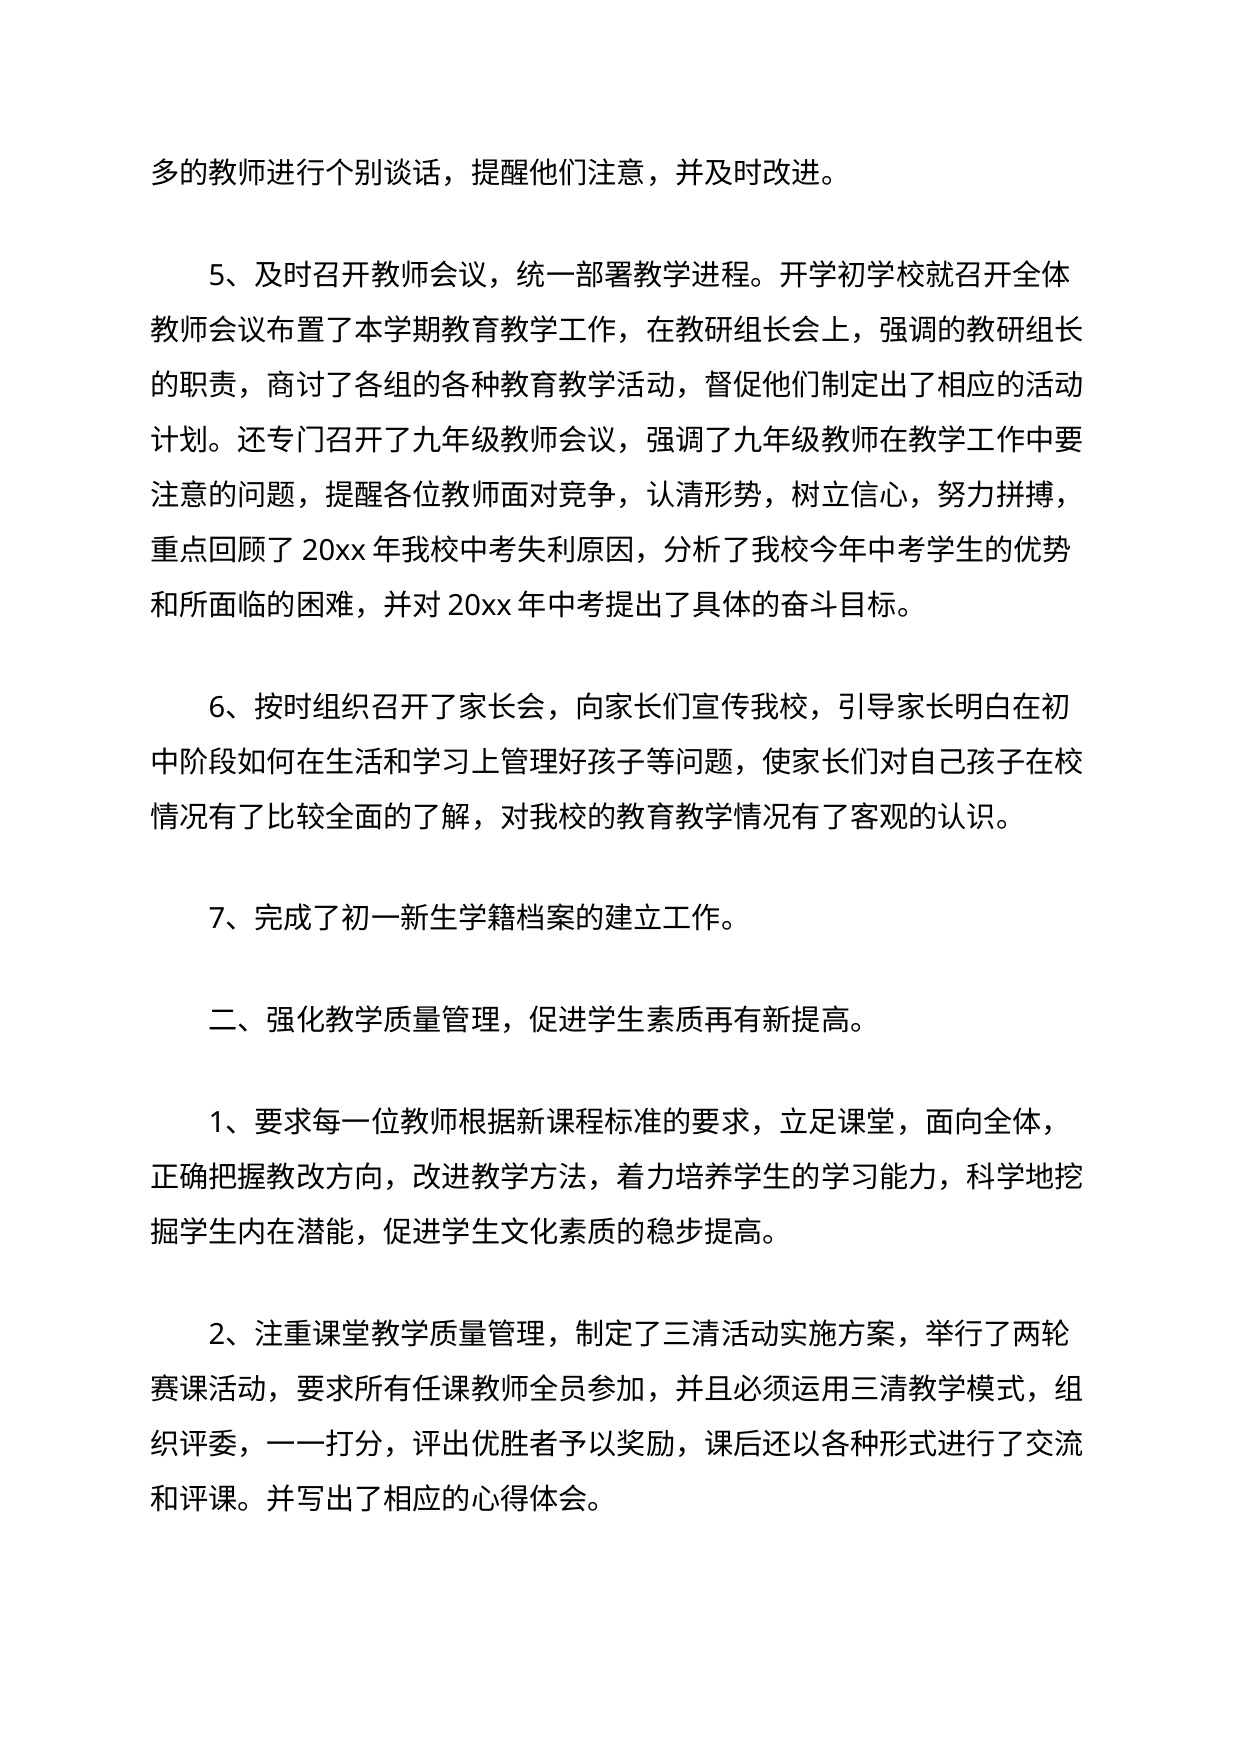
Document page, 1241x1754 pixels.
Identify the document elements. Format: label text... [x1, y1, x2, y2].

text 7、完成了初一新生学籍档案的建立工作。 [150, 895, 1090, 937]
text 二、强化教学质量管理，促进学生素质再有新提高。 [150, 997, 1090, 1039]
text 2、注重课堂教学质量管理，制定了三清活动实施方案，举行了两轮赛课活动，要求所有任课教师全员参加，并且必须运用三清教学模式，组织评委，一一打分，评出优胜者予以奖励，课后还以各种形式进行了交流和评课。并写出了相应的心得体会。 [150, 1310, 1090, 1517]
text 6、按时组织召开了家长会，向家长们宣传我校，引导家长明白在初中阶段如何在生活和学习上管理好孩子等问题，使家长们对自己孩子在校情况有了比较全面的了解，对我校的教育教学情况有了客观的认识。 [150, 683, 1090, 836]
text 5、及时召开教师会议，统一部署教学进程。开学初学校就召开全体教师会议布置了本学期教育教学工作，在教研组长会上，强调的教研组长的职责，商讨了各组的各种教育教学活动，督促他们制定出了相应的活动计划。还专门召开了九年级教师会议，强调了九年级教师在教学工作中要注意的问题，提醒各位教师面对竞争，认清形势，树立信心，努力拼搏，重点回顾了20xx年我校中考失利原因，分析了我校今年中考学生的优势和所面临的困难，并对20xx年中考提出了具体的奋斗目标。 [150, 252, 1090, 624]
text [150, 150, 1090, 192]
text 1、要求每一位教师根据新课程标准的要求，立足课堂，面向全体，正确把握教改方向，改进教学方法，着力培养学生的学习能力，科学地挖掘学生内在潜能，促进学生文化素质的稳步提高。 [150, 1099, 1090, 1251]
